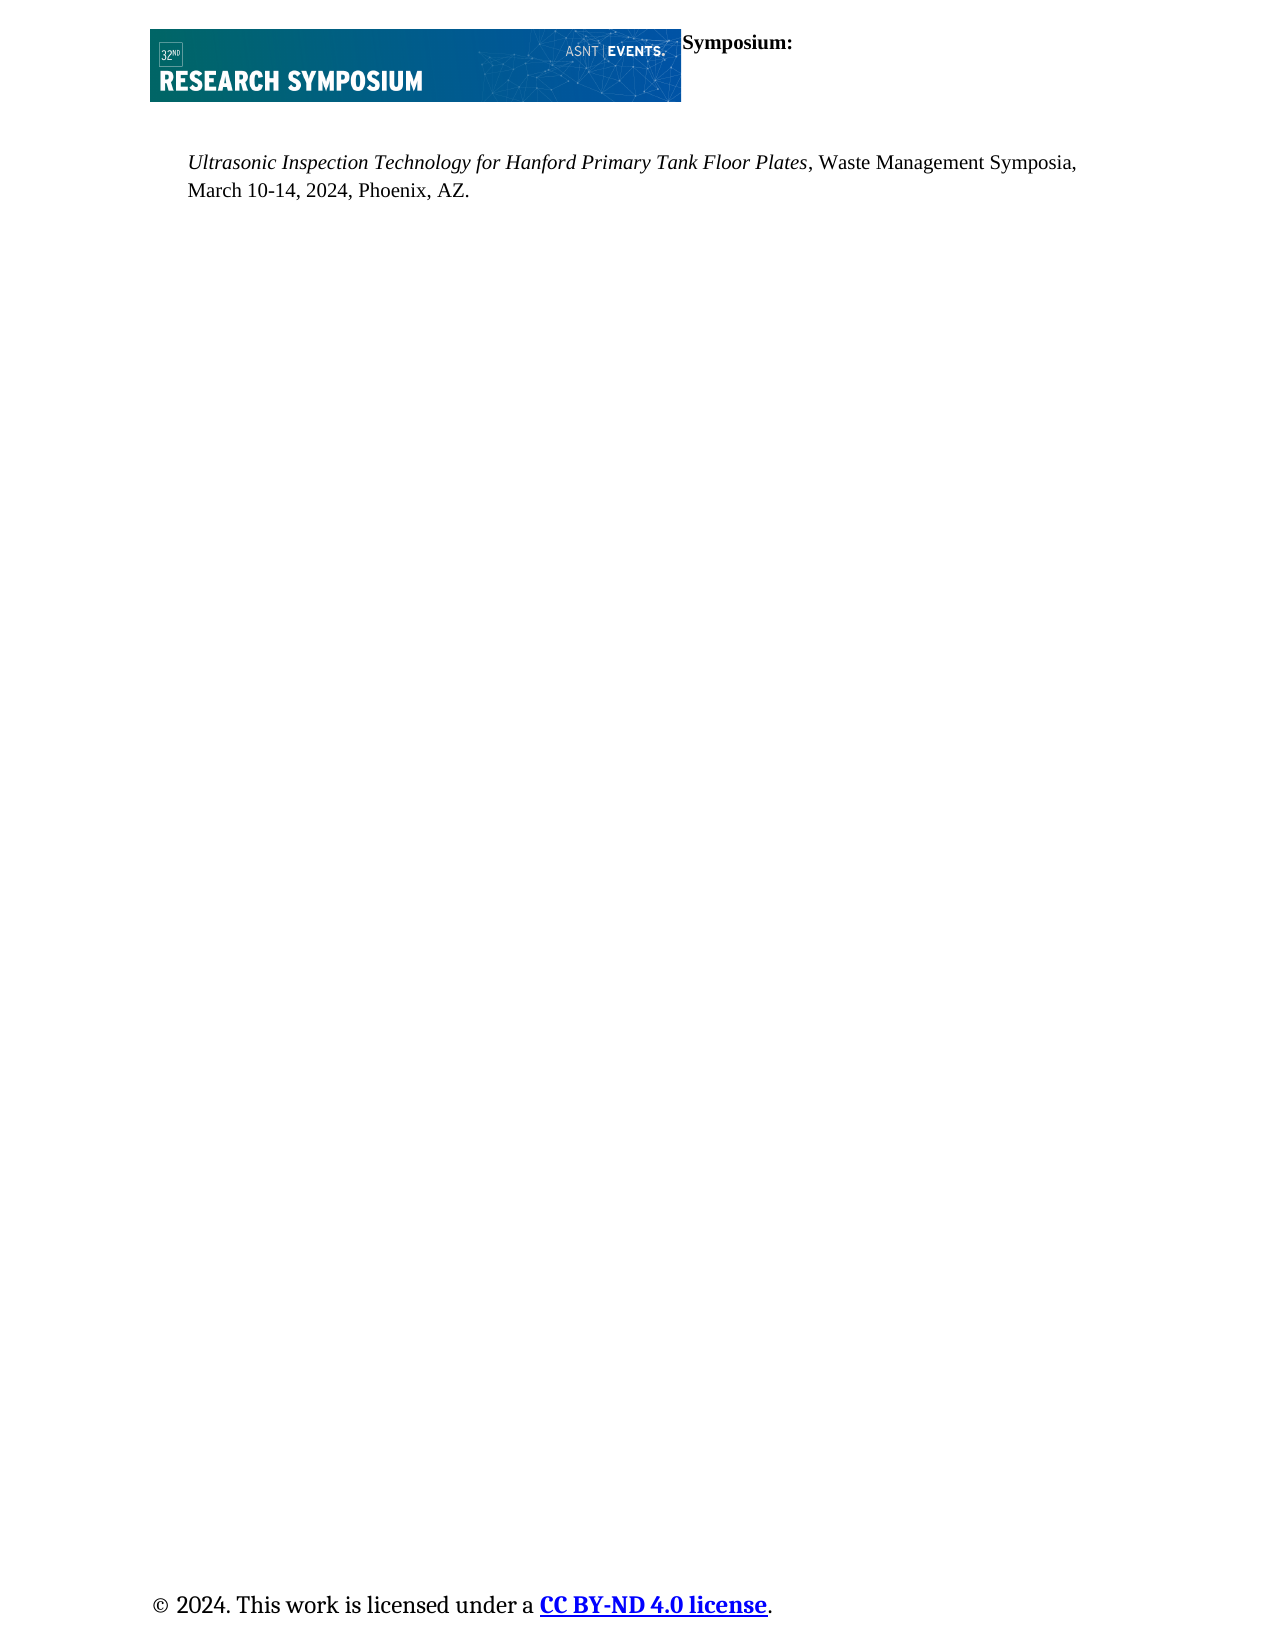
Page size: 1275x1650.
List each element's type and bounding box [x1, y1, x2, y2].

picture [407, 71, 421, 90]
picture [429, 29, 681, 102]
picture [351, 71, 365, 90]
picture [150, 29, 279, 102]
picture [319, 71, 333, 90]
picture [368, 71, 379, 90]
picture [302, 71, 315, 90]
picture [337, 71, 349, 90]
list [150, 150, 1125, 202]
picture [289, 71, 300, 90]
picture [390, 71, 402, 90]
